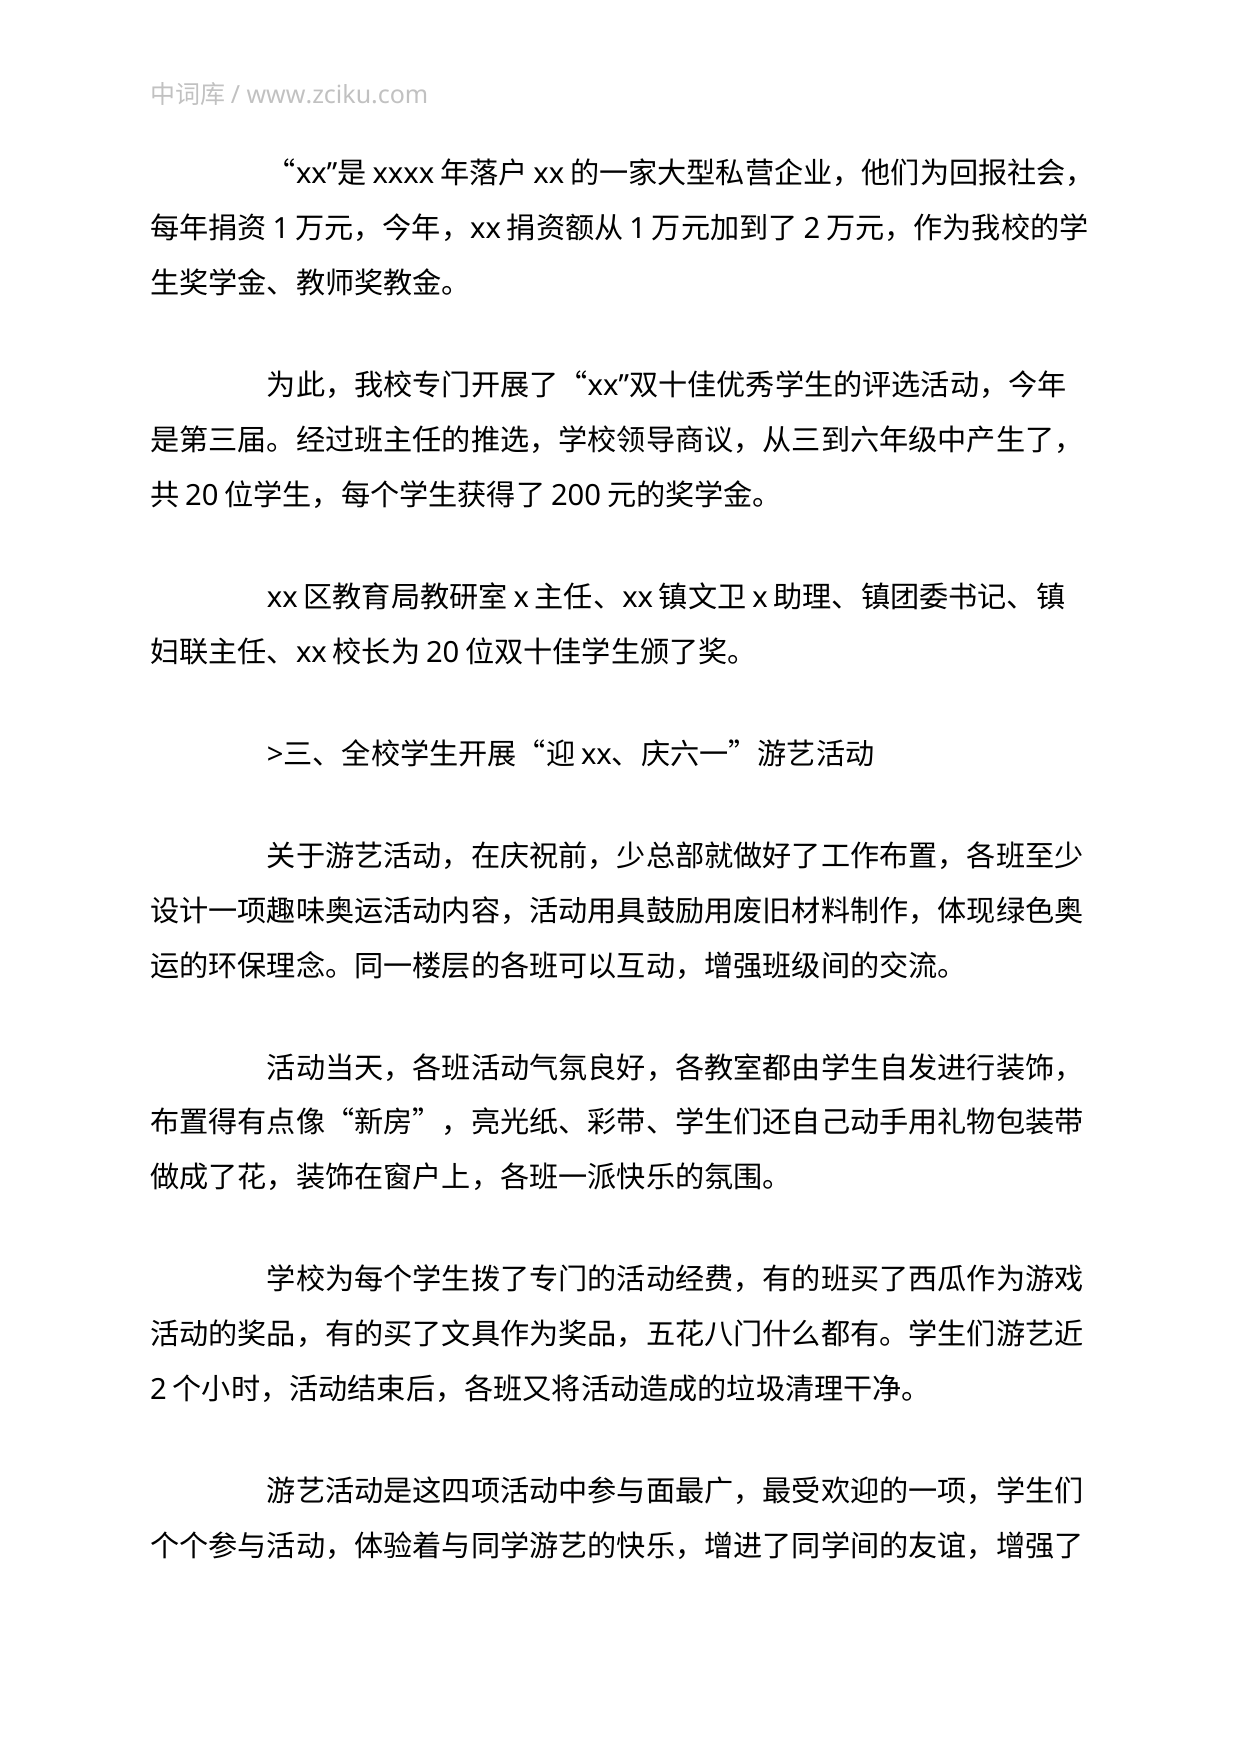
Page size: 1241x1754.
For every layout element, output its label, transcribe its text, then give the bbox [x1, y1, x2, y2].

text 关于游艺活动，在庆祝前，少总部就做好了工作布置，各班至少设计一项趣味奥运活动内容，活动用具鼓励用废旧材料制作，体现绿色奥运的环保理念。同一楼层的各班可以互动，增强班级间的交流。 [150, 833, 1090, 985]
text 活动当天，各班活动气氛良好，各教室都由学生自发进行装饰，布置得有点像“新房”，亮光纸、彩带、学生们还自己动手用礼物包装带做成了花，装饰在窗户上，各班一派快乐的氛围。 [150, 1044, 1090, 1196]
text >三、全校学生开展“迎xx、庆六一”游艺活动 [150, 731, 1090, 773]
text 学校为每个学生拨了专门的活动经费，有的班买了西瓜作为游戏活动的奖品，有的买了文具作为奖品，五花八门什么都有。学生们游艺近2个小时，活动结束后，各班又将活动造成的垃圾清理干净。 [150, 1256, 1090, 1408]
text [150, 1467, 1090, 1565]
text “xx”是xxxx年落户xx的一家大型私营企业，他们为回报社会，每年捐资1万元，今年，xx捐资额从1万元加到了2万元，作为我校的学生奖学金、教师奖教金。 [150, 150, 1090, 302]
text 为此，我校专门开展了“xx”双十佳优秀学生的评选活动，今年是第三届。经过班主任的推选，学校领导商议，从三到六年级中产生了，共20位学生，每个学生获得了200元的奖学金。 [150, 362, 1090, 514]
text xx区教育局教研室x主任、xx镇文卫x助理、镇团委书记、镇妇联主任、xx校长为20位双十佳学生颁了奖。 [150, 574, 1090, 671]
